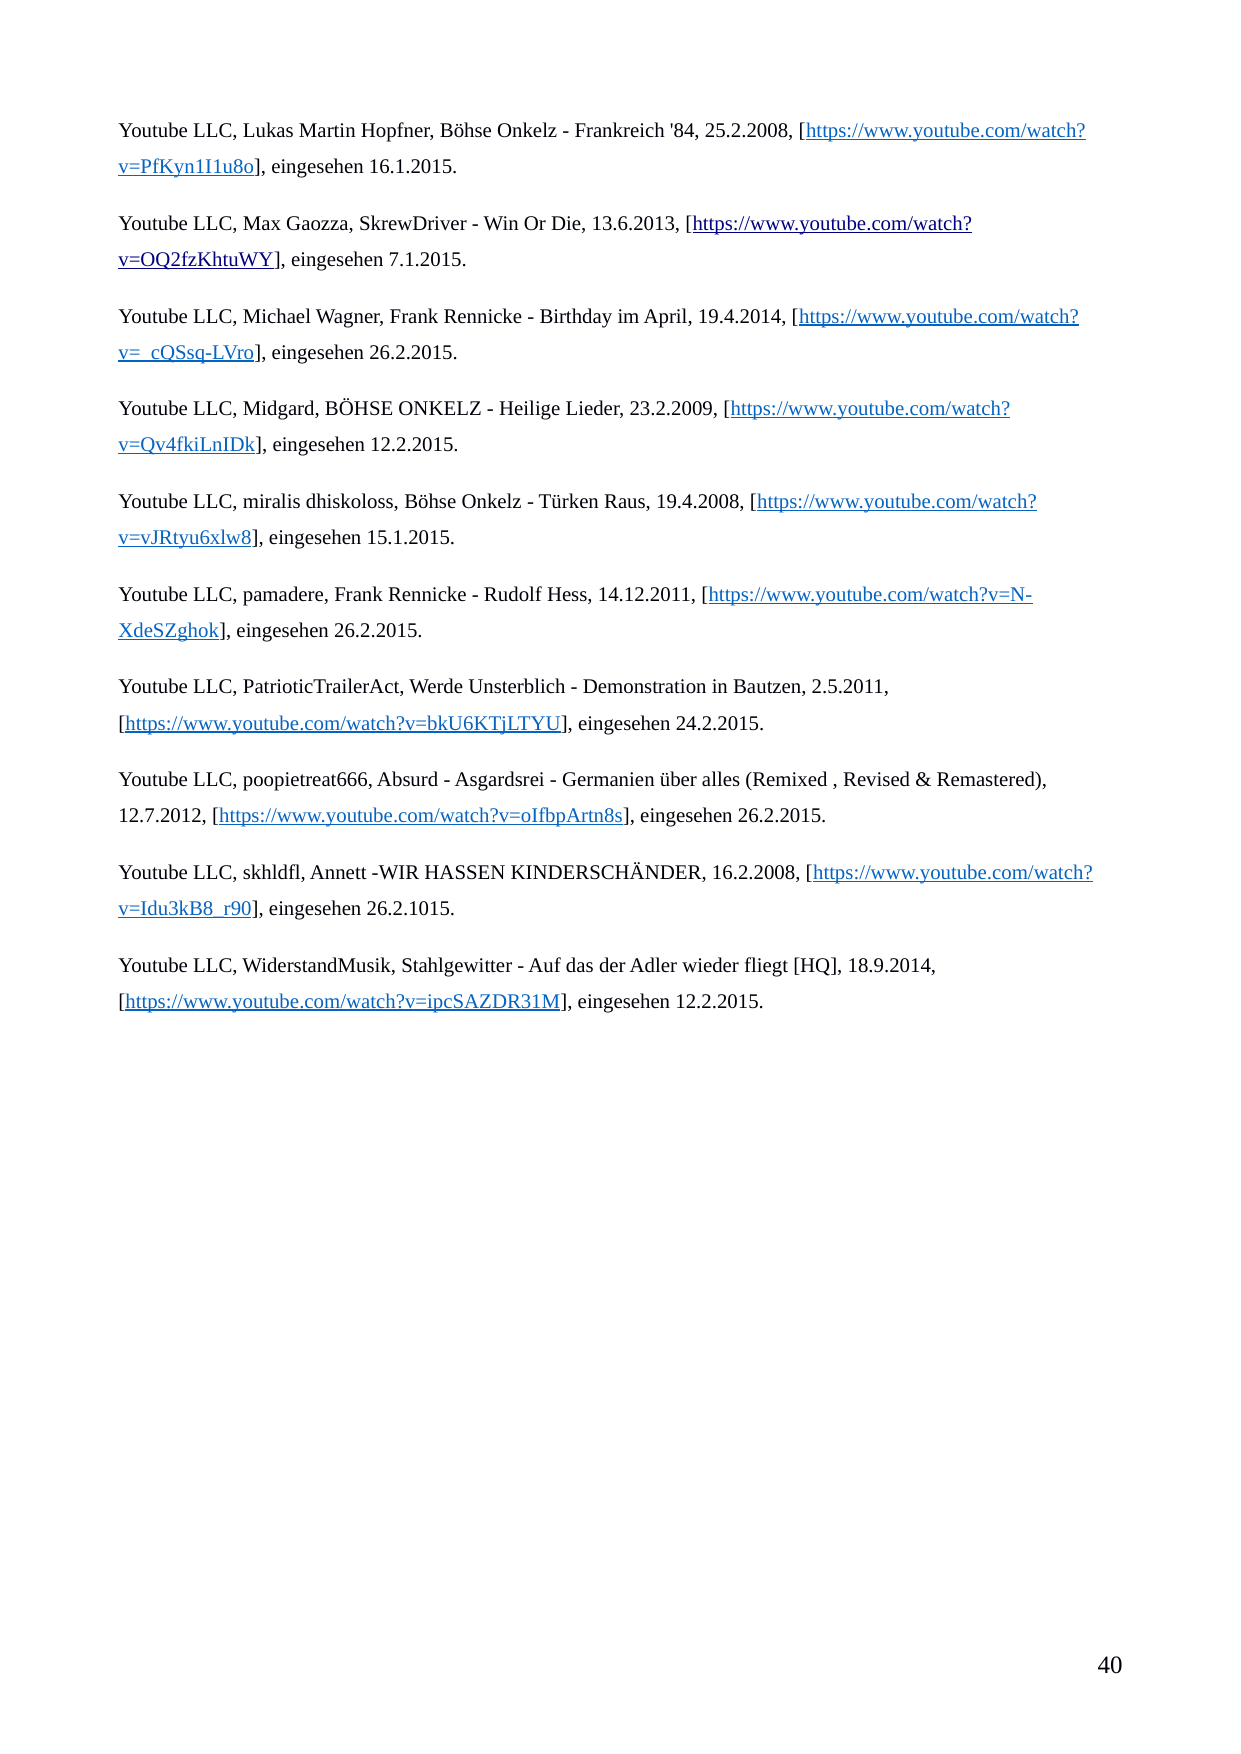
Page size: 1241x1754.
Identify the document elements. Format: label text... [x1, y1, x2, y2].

text Youtube LLC, skhldfl, Annett -WIR HASSEN KINDERSCHÄNDER, 16.2.2008, [https://www.youtube.com/watch?v=Idu3kB8_r90], eingesehen 26.2.1015. [118, 860, 1122, 920]
text Youtube LLC, PatrioticTrailerAct, Werde Unsterblich - Demonstration in Bautzen, 2.5.2011, [https://www.youtube.com/watch?v=bkU6KTjLTYU], eingesehen 24.2.2015. [118, 674, 1122, 734]
text Youtube LLC, Midgard, BÖHSE ONKELZ - Heilige Lieder, 23.2.2009, [https://www.youtube.com/watch?v=Qv4fkiLnIDk], eingesehen 12.2.2015. [118, 396, 1122, 456]
text Youtube LLC, WiderstandMusik, Stahlgewitter - Auf das der Adler wieder fliegt [HQ], 18.9.2014, [https://www.youtube.com/watch?v=ipcSAZDR31M], eingesehen 12.2.2015. [118, 952, 1122, 1013]
text Youtube LLC, pamadere, Frank Rennicke - Rudolf Hess, 14.12.2011, [https://www.youtube.com/watch?v=N-XdeSZghok], eingesehen 26.2.2015. [118, 582, 1122, 642]
text Youtube LLC, Lukas Martin Hopfner, Böhse Onkelz - Frankreich '84, 25.2.2008, [https://www.youtube.com/watch?v=PfKyn1I1u8o], eingesehen 16.1.2015. [118, 118, 1122, 178]
text Youtube LLC, poopietreat666, Absurd - Asgardsrei - Germanien über alles (Remixed , Revised & Remastered), 12.7.2012, [https://www.youtube.com/watch?v=oIfbpArtn8s], eingesehen 26.2.2015. [118, 767, 1122, 827]
text Youtube LLC, Michael Wagner, Frank Rennicke - Birthday im April, 19.4.2014, [https://www.youtube.com/watch?v=_cQSsq-LVro], eingesehen 26.2.2015. [118, 303, 1122, 364]
text Youtube LLC, Max Gaozza, SkrewDriver - Win Or Die, 13.6.2013, [https://www.youtube.com/watch?v=OQ2fzKhtuWY], eingesehen 7.1.2015. [118, 211, 1122, 271]
text Youtube LLC, miralis dhiskoloss, Böhse Onkelz - Türken Raus, 19.4.2008, [https://www.youtube.com/watch?v=vJRtyu6xlw8], eingesehen 15.1.2015. [118, 489, 1122, 549]
